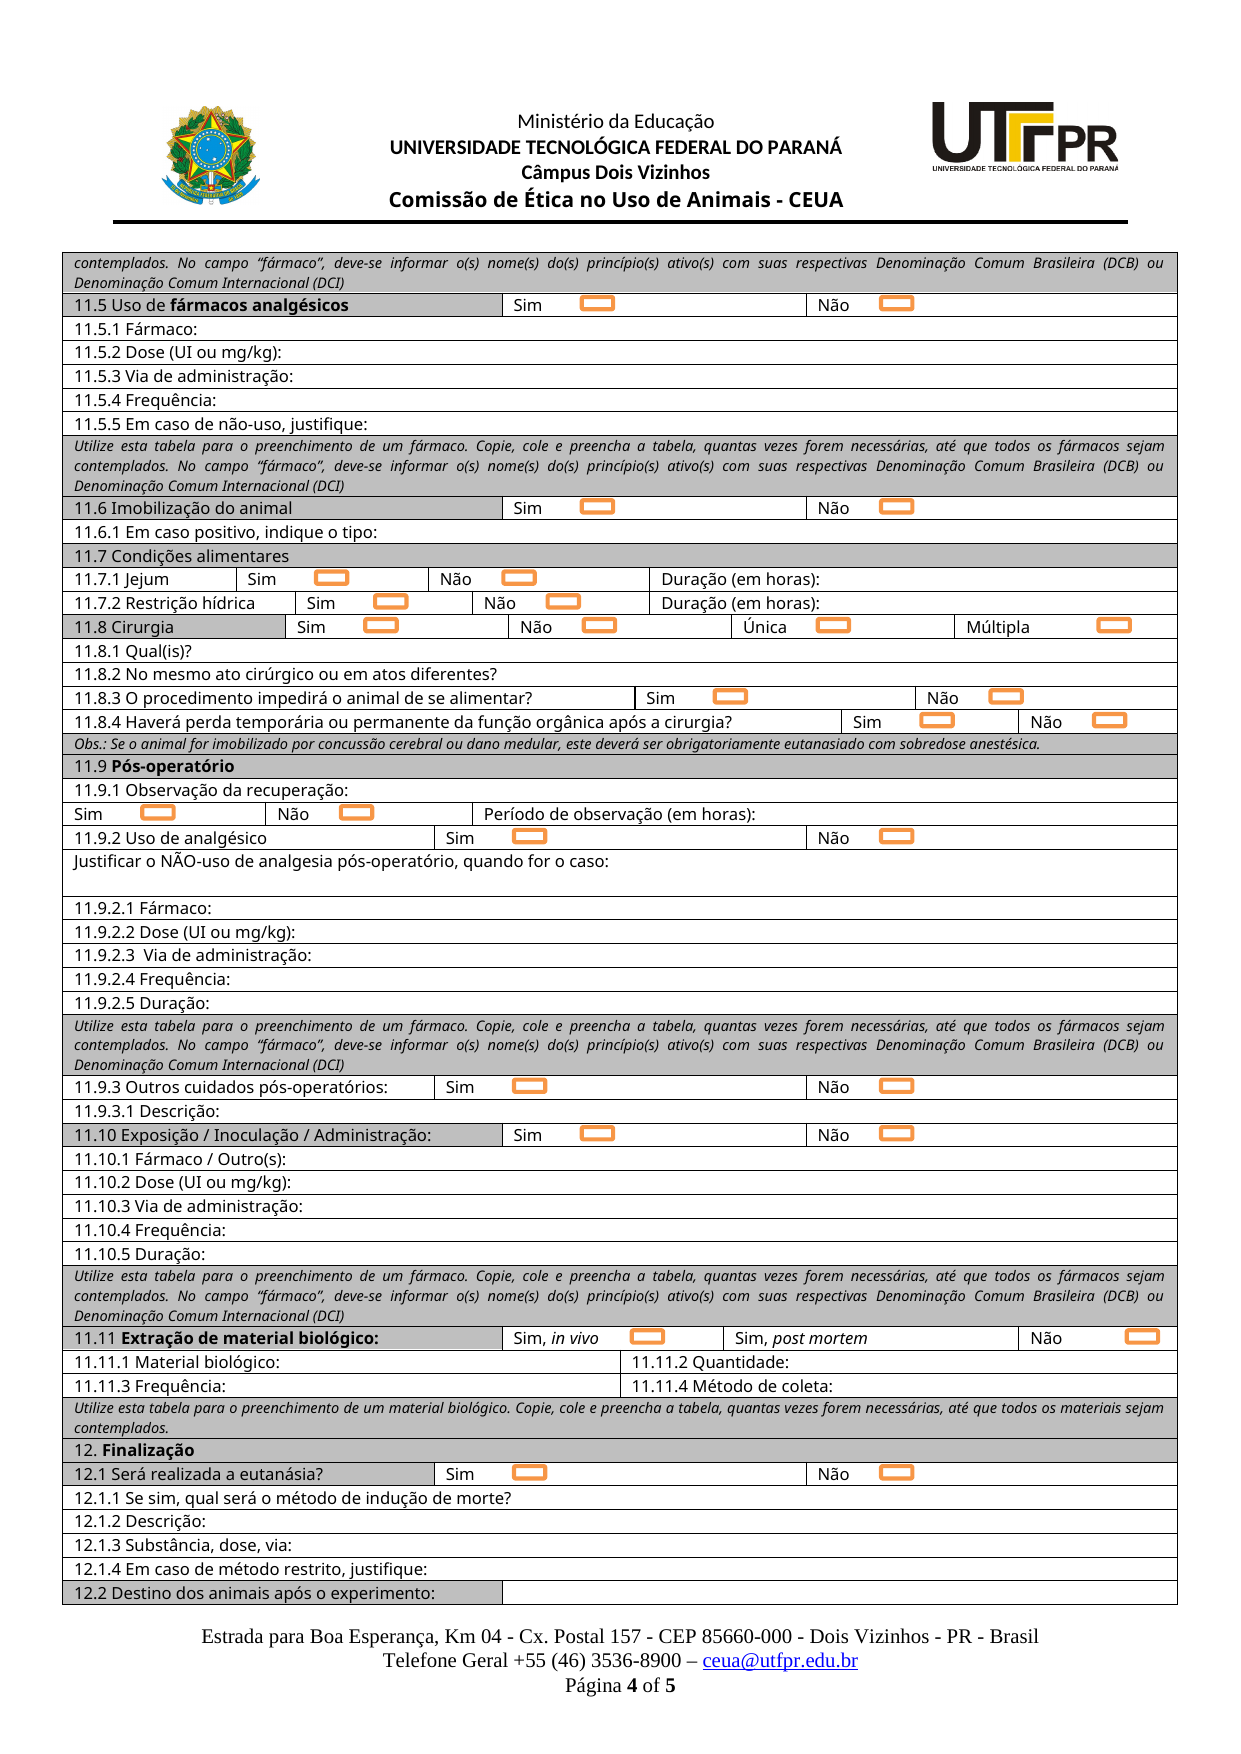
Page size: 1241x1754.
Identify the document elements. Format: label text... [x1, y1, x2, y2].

table_cell 11.7 Condições alimentares [63, 544, 1177, 567]
table_cell 11.11.1 Material biológico: [63, 1351, 620, 1373]
table_cell 11.11.3 Frequência: [63, 1374, 620, 1397]
table_cell Não [1019, 1327, 1177, 1349]
table_cell Não [916, 687, 1177, 709]
table_cell Não [429, 568, 649, 591]
table_cell 12.1.1 Se sim, qual será o método de indução de morte? [63, 1486, 1177, 1509]
table_cell [503, 1581, 1177, 1604]
table_cell Não [266, 803, 472, 825]
table_cell Não [807, 1124, 1177, 1146]
table_cell 11.9.3 Outros cuidados pós-operatórios: [63, 1076, 434, 1099]
table_cell Múltipla [955, 615, 1177, 638]
table_cell Sim [842, 710, 1018, 733]
table_cell 11.8 Cirurgia [63, 615, 285, 638]
picture [932, 102, 1119, 171]
table_cell 11.5.5 Em caso de não-uso, justifique: [63, 412, 1177, 435]
table_cell 11.8.1 Qual(is)? [63, 639, 1177, 662]
table_cell 12.1 Será realizada a eutanásia? [63, 1463, 434, 1485]
table_cell Sim [435, 826, 806, 849]
table_cell Não [807, 294, 1177, 316]
table_cell Período de observação (em horas): [473, 803, 1177, 825]
table_cell Sim, in vivo [503, 1327, 723, 1349]
table_cell 11.5.4 Frequência: [63, 389, 1177, 411]
table_cell 11.11 Extração de material biológico: [63, 1327, 502, 1349]
table_cell Sim [63, 803, 265, 825]
table_cell Utilize esta tabela para o preenchimento de um material biológico. Copie, cole e preencha a tabela, quantas vezes forem necessárias, até que todos os materiais sejam contemplados. [63, 1398, 1177, 1438]
table_cell 11.9.2.4 Frequência: [63, 968, 1177, 991]
table_cell 11.5.3 Via de administração: [63, 365, 1177, 387]
table_cell 12.1.2 Descrição: [63, 1510, 1177, 1533]
table_cell Sim [636, 687, 915, 709]
table_cell 11.8.4 Haverá perda temporária ou permanente da função orgânica após a cirurgia? [63, 710, 841, 733]
table_cell 11.9.2.2 Dose (UI ou mg/kg): [63, 920, 1177, 943]
table_cell Não [473, 592, 649, 614]
table_cell 11.10.1 Fármaco / Outro(s): [63, 1147, 1177, 1170]
table_cell Não [807, 1463, 1177, 1485]
table_cell Sim [503, 497, 806, 519]
table_cell 11.7.2 Restrição hídrica [63, 592, 295, 614]
table_cell 12.1.3 Substância, dose, via: [63, 1534, 1177, 1557]
table_cell Não [807, 826, 1177, 849]
table_cell Obs.: Se o animal for imobilizado por concussão cerebral ou dano medular, este deverá ser obrigatoriamente eutanasiado com sobredose anestésica. [63, 734, 1177, 754]
table_cell Sim [503, 294, 806, 316]
table_cell Sim [435, 1076, 806, 1099]
table_cell 11.6 Imobilização do animal [63, 497, 502, 519]
table_cell 11.10.5 Duração: [63, 1242, 1177, 1265]
table_cell 11.11.2 Quantidade: [621, 1351, 1177, 1373]
table_cell 11.10.3 Via de administração: [63, 1195, 1177, 1217]
table_cell 11.8.2 No mesmo ato cirúrgico ou em atos diferentes? [63, 663, 1177, 686]
table_cell Não [509, 615, 731, 638]
table_cell 11.5 Uso de fármacos analgésicos [63, 294, 502, 316]
table_cell 11.10.2 Dose (UI ou mg/kg): [63, 1171, 1177, 1194]
table_cell Sim [237, 568, 428, 591]
table_cell 12. Finalização [63, 1439, 1177, 1462]
table_cell 11.9.2.3 Via de administração: [63, 944, 1177, 967]
table_cell 11.9.2.1 Fármaco: [63, 897, 1177, 919]
table_cell Sim, post mortem [724, 1327, 1018, 1349]
table_cell 11.7.1 Jejum [63, 568, 236, 591]
table_cell Justificar o NÃO-uso de analgesia pós-operatório, quando for o caso: [63, 850, 1177, 896]
picture [161, 106, 260, 205]
table_cell Não [1019, 710, 1177, 733]
table_cell 11.9.3.1 Descrição: [63, 1100, 1177, 1122]
table_cell Duração (em horas): [650, 568, 1177, 591]
table_cell 12.1.4 Em caso de método restrito, justifique: [63, 1558, 1177, 1580]
table_cell 11.9.2 Uso de analgésico [63, 826, 434, 849]
table_cell Não [807, 1076, 1177, 1099]
table_cell 11.9.2.5 Duração: [63, 992, 1177, 1014]
table_cell Não [807, 497, 1177, 519]
table_cell Sim [286, 615, 508, 638]
table_cell 11.5.1 Fármaco: [63, 317, 1177, 340]
table_cell 11.10.4 Frequência: [63, 1219, 1177, 1241]
table_cell 11.8.3 O procedimento impedirá o animal de se alimentar? [63, 687, 634, 709]
table_cell 11.9.1 Observação da recuperação: [63, 779, 1177, 802]
table_cell 11.11.4 Método de coleta: [621, 1374, 1177, 1397]
table_cell Sim [435, 1463, 806, 1485]
table_cell Única [732, 615, 954, 638]
table_cell 11.10 Exposição / Inoculação / Administração: [63, 1124, 502, 1146]
table_cell 11.6.1 Em caso positivo, indique o tipo: [63, 520, 1177, 543]
table_cell 12.2 Destino dos animais após o experimento: [63, 1581, 502, 1604]
table_cell Sim [296, 592, 472, 614]
table_cell Sim [503, 1124, 806, 1146]
table_cell 11.9 Pós-operatório [63, 755, 1177, 778]
table_cell Duração (em horas): [650, 592, 1177, 614]
table_cell 11.5.2 Dose (UI ou mg/kg): [63, 341, 1177, 364]
